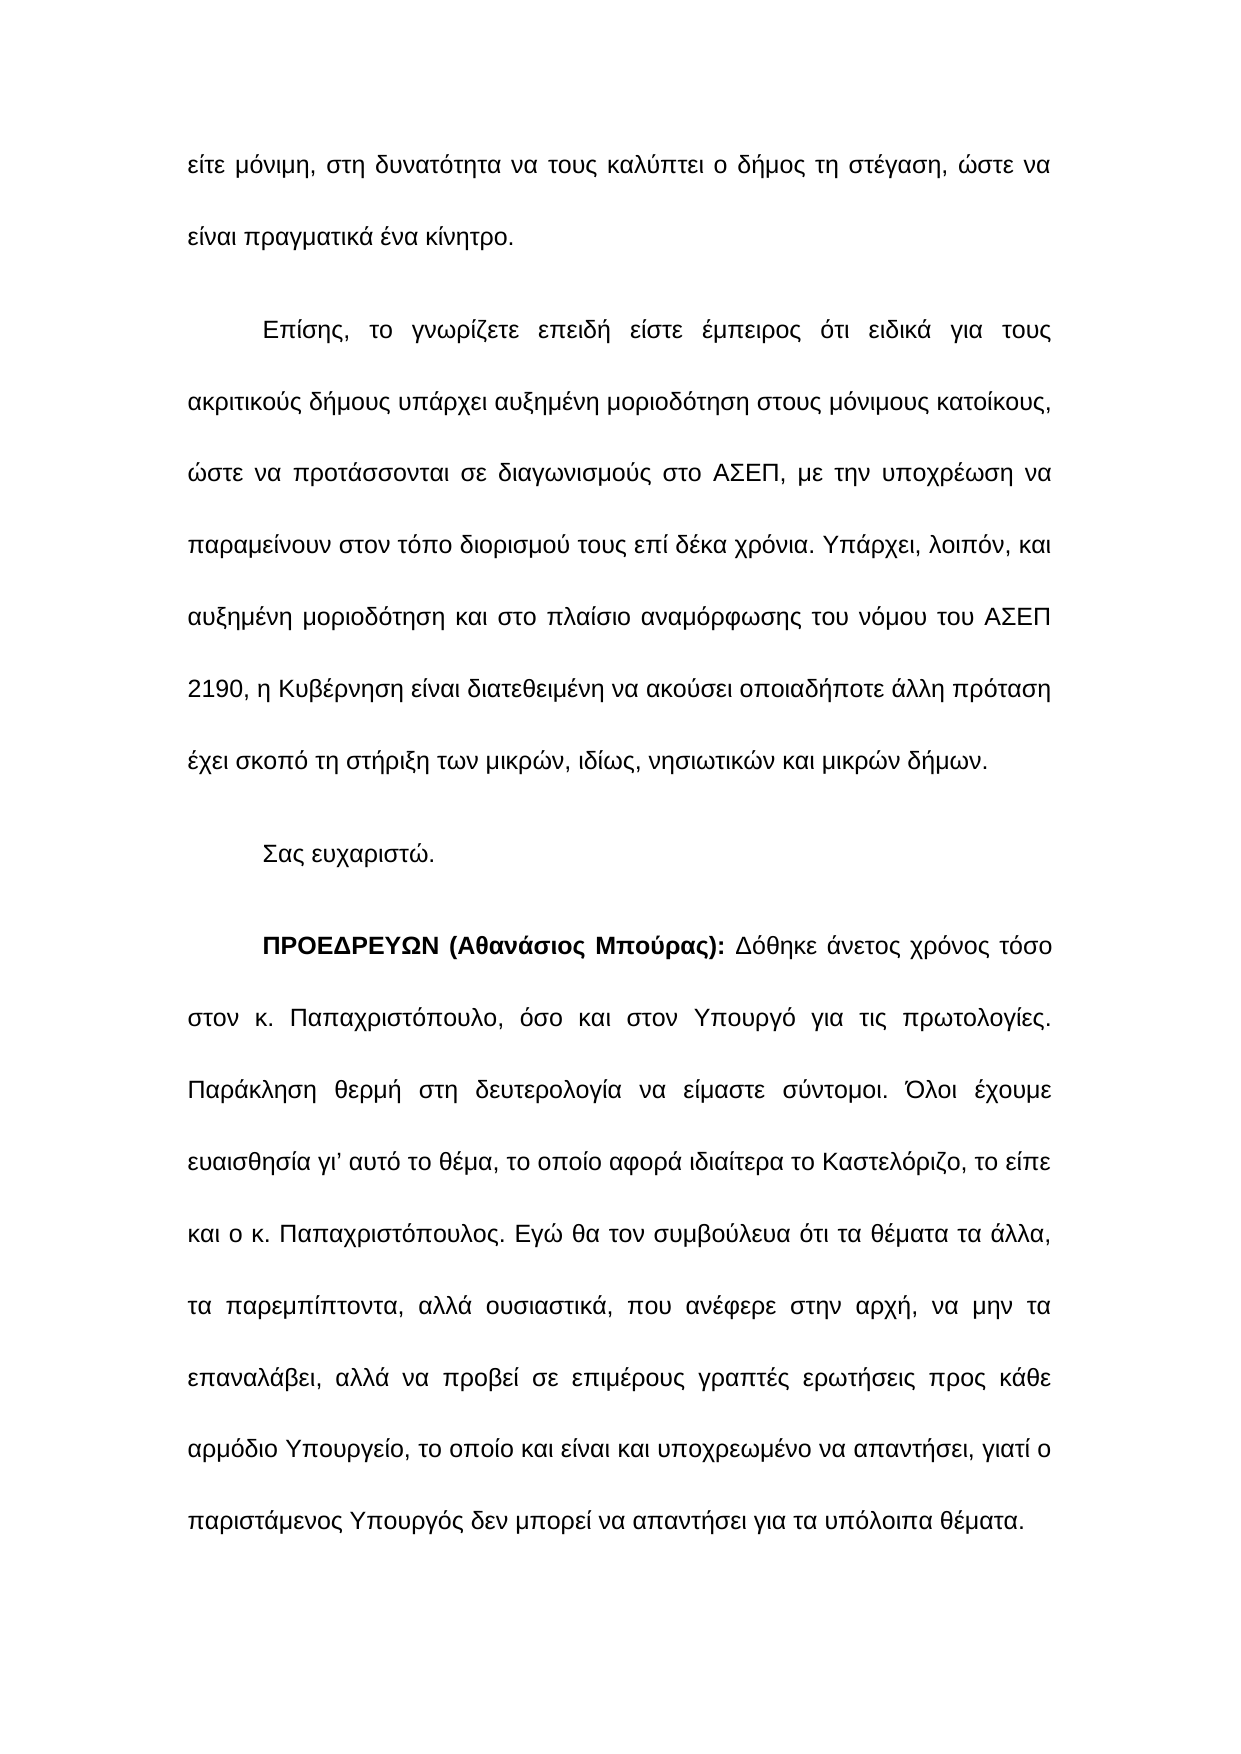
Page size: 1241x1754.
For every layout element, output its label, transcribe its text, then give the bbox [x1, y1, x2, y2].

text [187, 150, 1053, 251]
text Σας ευχαριστώ. [187, 838, 1053, 867]
text Επίσης, το γνωρίζετε επειδή είστε έμπειρος ότι ειδικά για τους ακριτικούς δήμους υπάρχει αυξημένη μοριοδότηση στους μόνιμους κατοίκους, ώστε να προτάσσονται σε διαγωνισμούς στο ΑΣΕΠ, με την υποχρέωση να παραμείνουν στον τόπο διορισμού τους επί δέκα χρόνια. Υπάρχει, λοιπόν, και αυξημένη μοριοδότηση και στο πλαίσιο αναμόρφωσης του νόμου του ΑΣΕΠ 2190, η Κυβέρνηση είναι διατεθειμένη να ακούσει οποιαδήποτε άλλη πρόταση έχει σκοπό τη στήριξη των μικρών, ιδίως, νησιωτικών και μικρών δήμων. [187, 314, 1053, 774]
text ΠΡΟΕΔΡΕΥΩΝ (Αθανάσιος Μπούρας): Δόθηκε άνετος χρόνος τόσο στον κ. Παπαχριστόπουλο, όσο και στον Υπουργό για τις πρωτολογίες. Παράκληση θερμή στη δευτερολογία να είμαστε σύντομοι. Όλοι έχουμε ευαισθησία γι’ αυτό το θέμα, το οποίο αφορά ιδιαίτερα το Καστελόριζο, το είπε και ο κ. Παπαχριστόπουλος. Εγώ θα τον συμβούλευα ότι τα θέματα τα άλλα, τα παρεμπίπτοντα, αλλά ουσιαστικά, που ανέφερε στην αρχή, να μην τα επαναλάβει, αλλά να προβεί σε επιμέρους γραπτές ερωτήσεις προς κάθε αρμόδιο Υπουργείο, το οποίο και είναι και υποχρεωμένο να απαντήσει, γιατί ο παριστάμενος Υπουργός δεν μπορεί να απαντήσει για τα υπόλοιπα θέματα. [187, 931, 1053, 1535]
